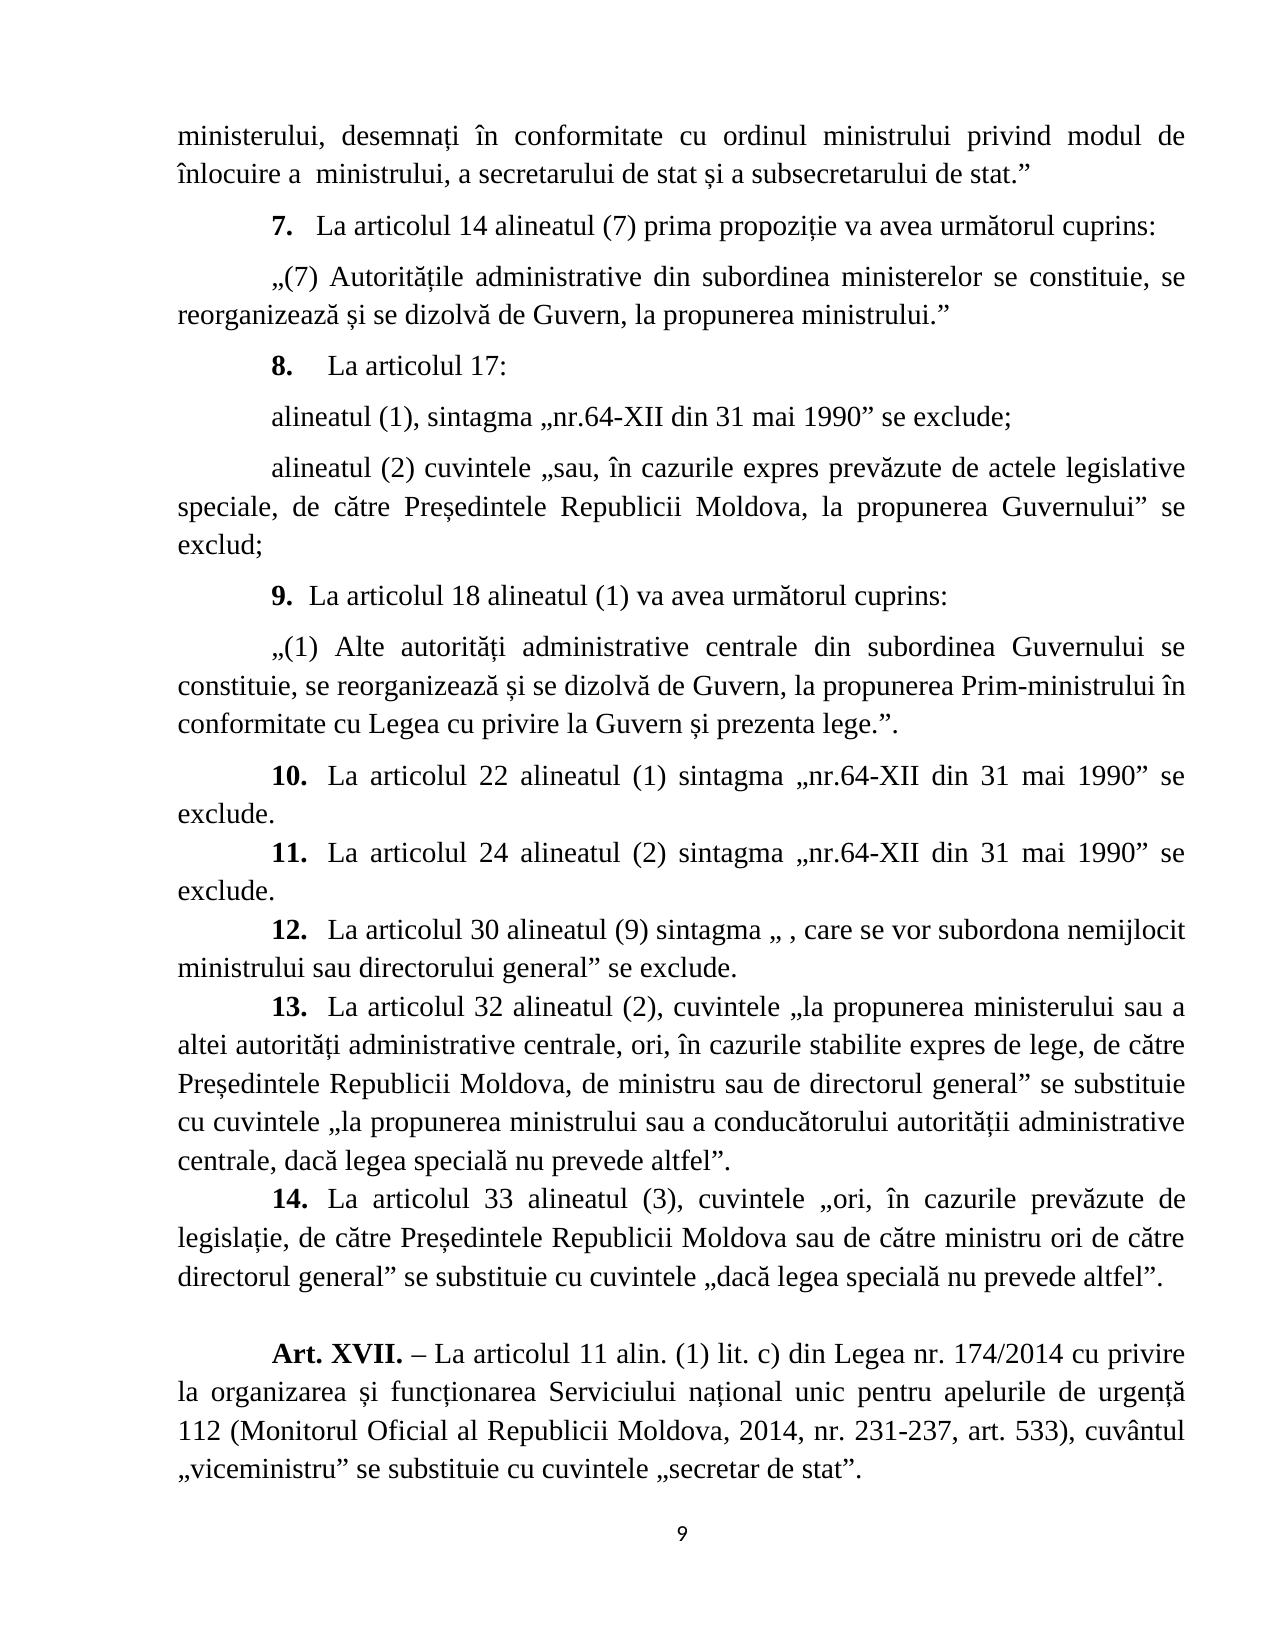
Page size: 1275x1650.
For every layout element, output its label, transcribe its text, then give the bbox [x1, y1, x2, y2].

text „(7) Autoritățile administrative din subordinea ministerelor se constituie, se reorganizează și se dizolvă de Guvern, la propunerea ministrului.” [177, 259, 1186, 331]
text alineatul (2) cuvintele „sau, în cazurile expres prevăzute de actele legislative speciale, de către Președintele Republicii Moldova, la propunerea Guvernului” se exclud; [177, 450, 1186, 561]
list La articolul 17: [177, 348, 1186, 382]
list La articolul 30 alineatul (9) sintagma „ , care se vor subordona nemijlocit ministrului sau directorului general” se exclude. [177, 912, 1186, 984]
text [177, 118, 1186, 190]
text alineatul (1), sintagma „nr.64-XII din 31 mai 1990” se exclude; [177, 399, 1186, 433]
list La articolul 32 alineatul (2), cuvintele „la propunerea ministerului sau a altei autorități administrative centrale, ori, în cazurile stabilite expres de lege, de către Președintele Republicii Moldova, de ministru sau de directorul general” se substituie cu cuvintele „la propunerea ministrului sau a conducătorului autorității administrative centrale, dacă legea specială nu prevede altfel”. [177, 989, 1186, 1177]
list La articolul 22 alineatul (1) sintagma „nr.64-XII din 31 mai 1990” se exclude. [177, 758, 1186, 830]
list La articolul 14 alineatul (7) prima propoziție va avea următorul cuprins: [271, 208, 1186, 241]
list La articolul 33 alineatul (3), cuvintele „ori, în cazurile prevăzute de legislație, de către Președintele Republicii Moldova sau de către ministru ori de către directorul general” se substituie cu cuvintele „dacă legea specială nu prevede altfel”. [177, 1182, 1186, 1292]
list La articolul 24 alineatul (2) sintagma „nr.64-XII din 31 mai 1990” se exclude. [177, 835, 1186, 907]
text Art. XVII. – La articolul 11 alin. (1) lit. c) din Legea nr. 174/2014 cu privire la organizarea și funcționarea Serviciului național unic pentru apelurile de urgență 112 (Monitorul Oficial al Republicii Moldova, 2014, nr. 231-237, art. 533), cuvântul „viceministru” se substituie cu cuvintele „secretar de stat”. [177, 1336, 1186, 1485]
list La articolul 18 alineatul (1) va avea următorul cuprins: [271, 578, 1186, 612]
text „(1) Alte autorități administrative centrale din subordinea Guvernului se constituie, se reorganizează și se dizolvă de Guvern, la propunerea Prim-ministrului în conformitate cu Legea cu privire la Guvern și prezenta lege.”. [177, 629, 1186, 740]
